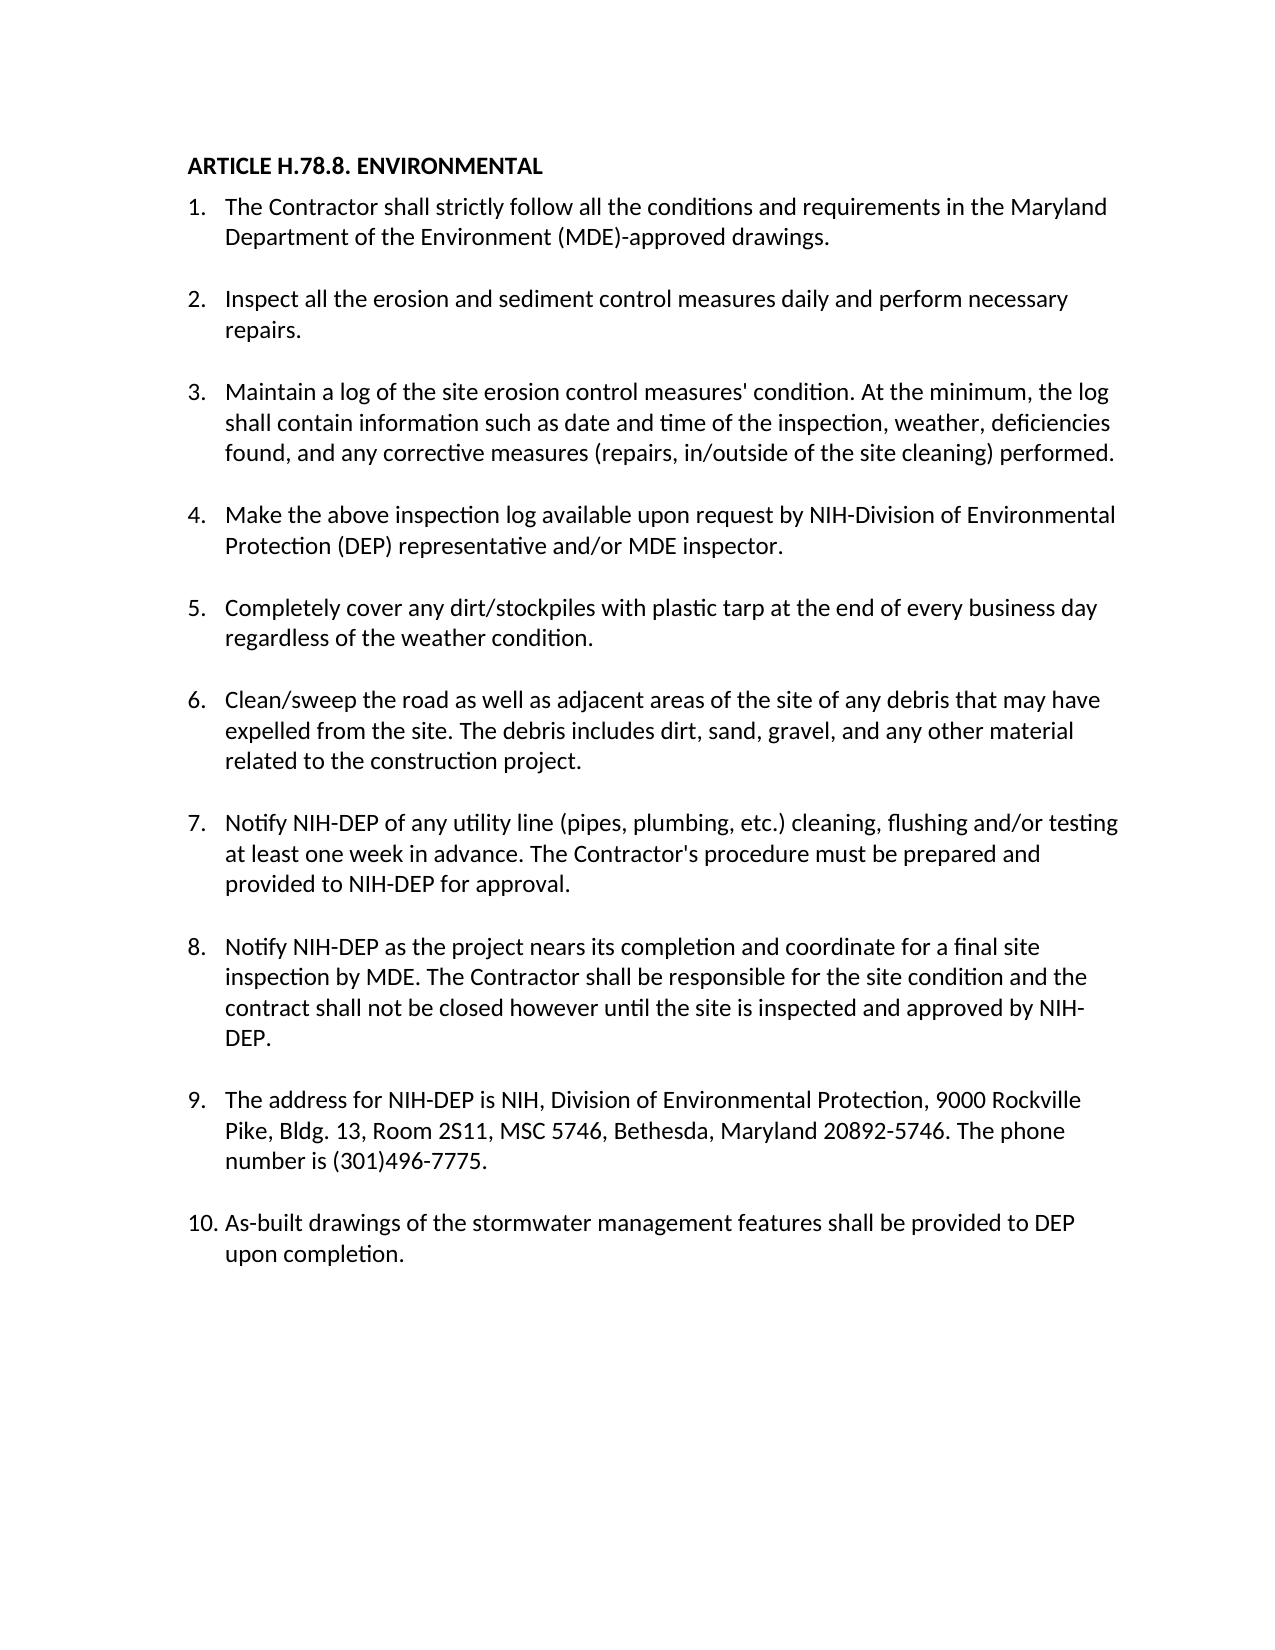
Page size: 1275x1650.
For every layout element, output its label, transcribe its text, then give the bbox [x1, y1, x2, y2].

list The Contractor shall strictly follow all the conditions and requirements in the Maryland Department of the Environment (MDE)-approved drawings. [187, 191, 1125, 282]
list Clean/sweep the road as well as adjacent areas of the site of any debris that may have expelled from the site. The debris includes dirt, sand, gravel, and any other material related to the construction project. [187, 684, 1125, 807]
list As-built drawings of the stormwater management features shall be provided to DEP upon completion. [187, 1207, 1125, 1268]
list Completely cover any dirt/stockpiles with plastic tarp at the end of every business day regardless of the weather condition. [187, 592, 1125, 683]
text ARTICLE H.78.8. ENVIRONMENTAL [187, 150, 1125, 181]
list Inspect all the erosion and sediment control measures daily and perform necessary repairs. [187, 283, 1125, 375]
list Notify NIH-DEP of any utility line (pipes, plumbing, etc.) cleaning, flushing and/or testing at least one week in advance. The Contractor's procedure must be prepared and provided to NIH-DEP for approval. [187, 808, 1125, 930]
list Maintain a log of the site erosion control measures' condition. At the minimum, the log shall contain information such as date and time of the inspection, weather, deficiencies found, and any corrective measures (repairs, in/outside of the site cleaning) performed. [187, 376, 1125, 498]
list Notify NIH-DEP as the project nears its completion and coordinate for a final site inspection by MDE. The Contractor shall be responsible for the site condition and the contract shall not be closed however until the site is inspected and approved by NIH-DEP. [187, 931, 1125, 1083]
list The address for NIH-DEP is NIH, Division of Environmental Protection, 9000 Rockville Pike, Bldg. 13, Room 2S11, MSC 5746, Bethesda, Maryland 20892-5746. The phone number is (301)496-7775. [187, 1084, 1125, 1206]
list Make the above inspection log available upon request by NIH-Division of Environmental Protection (DEP) representative and/or MDE inspector. [187, 499, 1125, 591]
